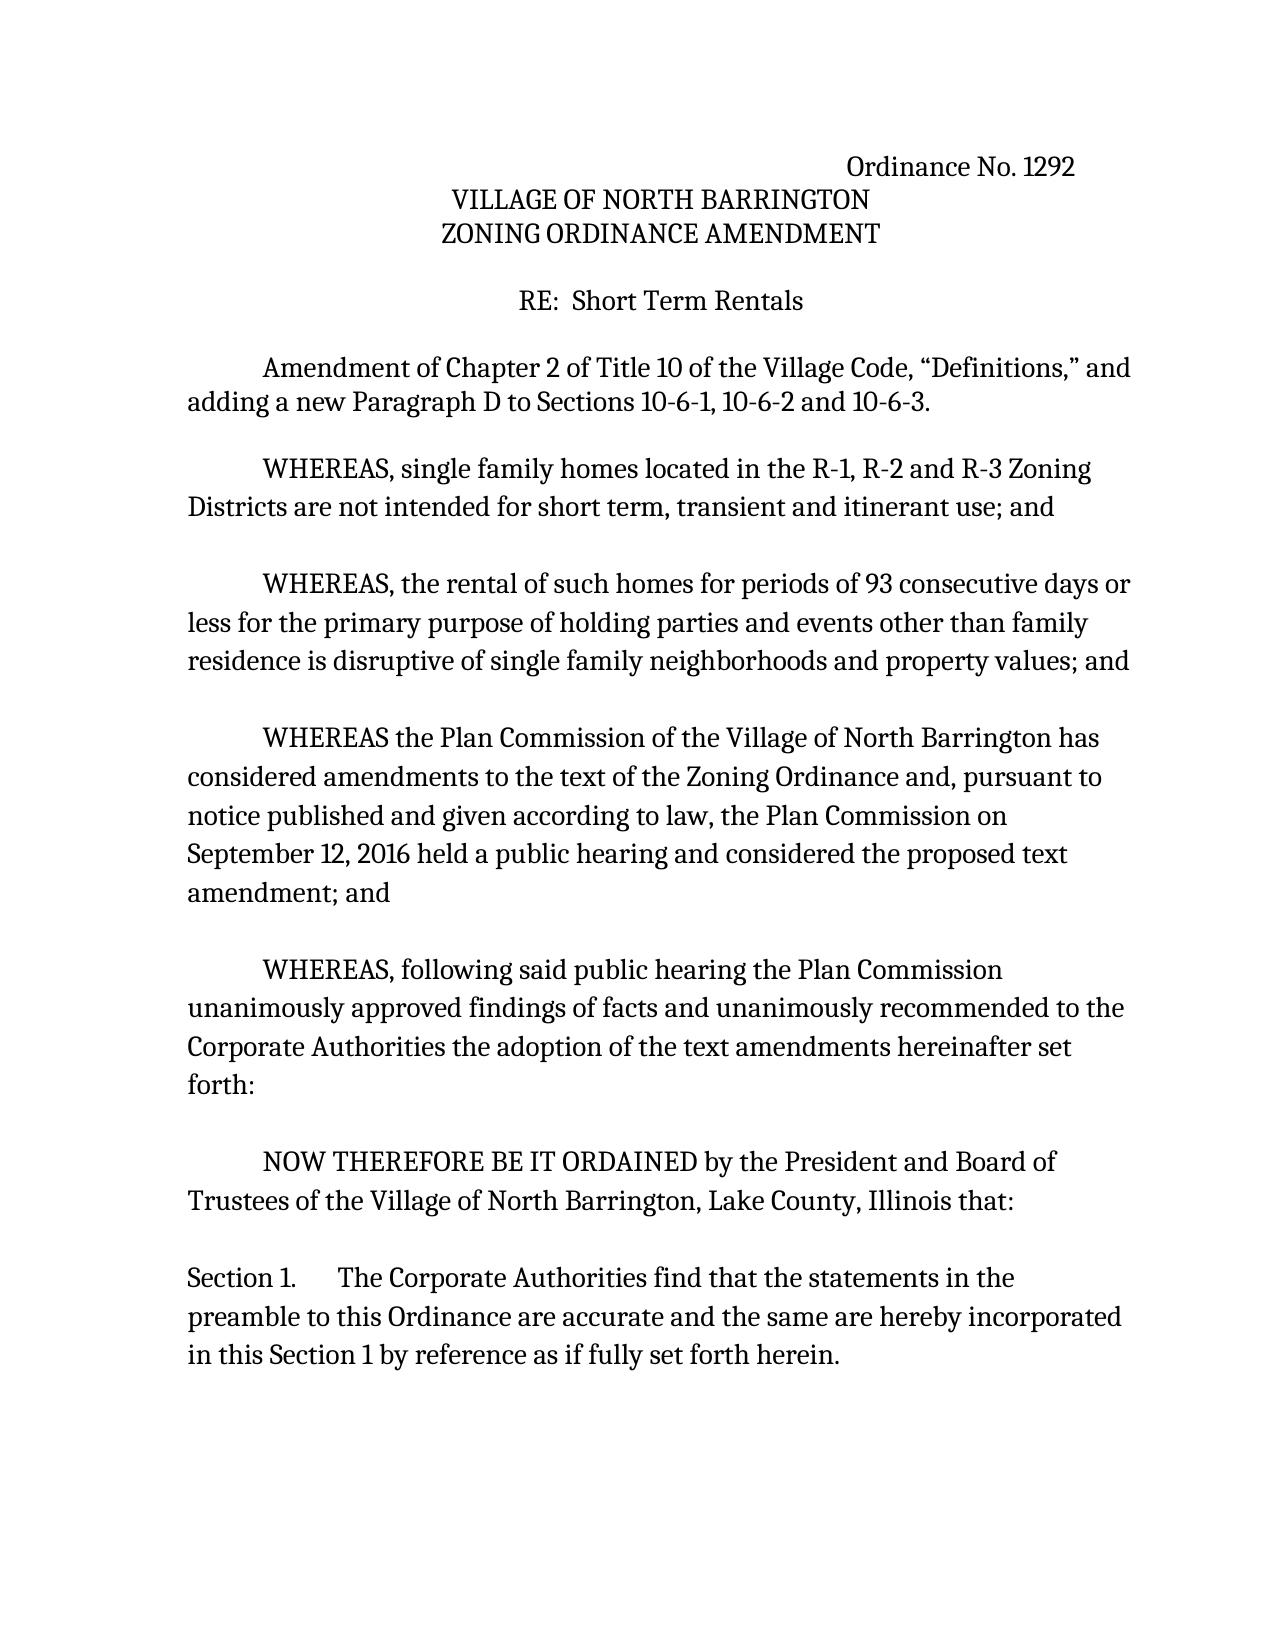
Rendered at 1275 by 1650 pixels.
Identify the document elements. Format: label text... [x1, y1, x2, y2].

text RE: Short Term Rentals [187, 284, 1134, 318]
text Ordinance No. 1292 [187, 150, 1134, 183]
text NOW THEREFORE BE IT ORDAINED by the President and Board of Trustees of the Village of North Barrington, Lake County, Illinois that: [187, 1146, 1134, 1218]
text WHEREAS the Plan Commission of the Village of North Barrington has considered amendments to the text of the Zoning Ordinance and, pursuant to notice published and given according to law, the Plan Commission on September 12, 2016 held a public hearing and considered the proposed text amendment; and [187, 722, 1134, 909]
text Amendment of Chapter 2 of Title 10 of the Village Code, “Definitions,” and adding a new Paragraph D to Sections 10-6-1, 10-6-2 and 10-6-3. [187, 351, 1134, 418]
text Section 1. The Corporate Authorities find that the statements in the preamble to this Ordinance are accurate and the same are hereby incorporated in this Section 1 by reference as if fully set forth herein. [187, 1261, 1134, 1372]
text WHEREAS, the rental of such homes for periods of 93 consecutive days or less for the primary purpose of holding parties and events other than family residence is disruptive of single family neighborhoods and property values; and [187, 567, 1134, 678]
text WHEREAS, single family homes located in the R-1, R-2 and R-3 Zoning Districts are not intended for short term, transient and itinerant use; and [187, 452, 1134, 524]
text WHEREAS, following said public hearing the Plan Commission unanimously approved findings of facts and unanimously recommended to the Corporate Authorities the adoption of the text amendments hereinafter set forth: [187, 953, 1134, 1102]
text VILLAGE OF NORTH BARRINGTON [187, 183, 1134, 217]
text ZONING ORDINANCE AMENDMENT [187, 217, 1134, 251]
